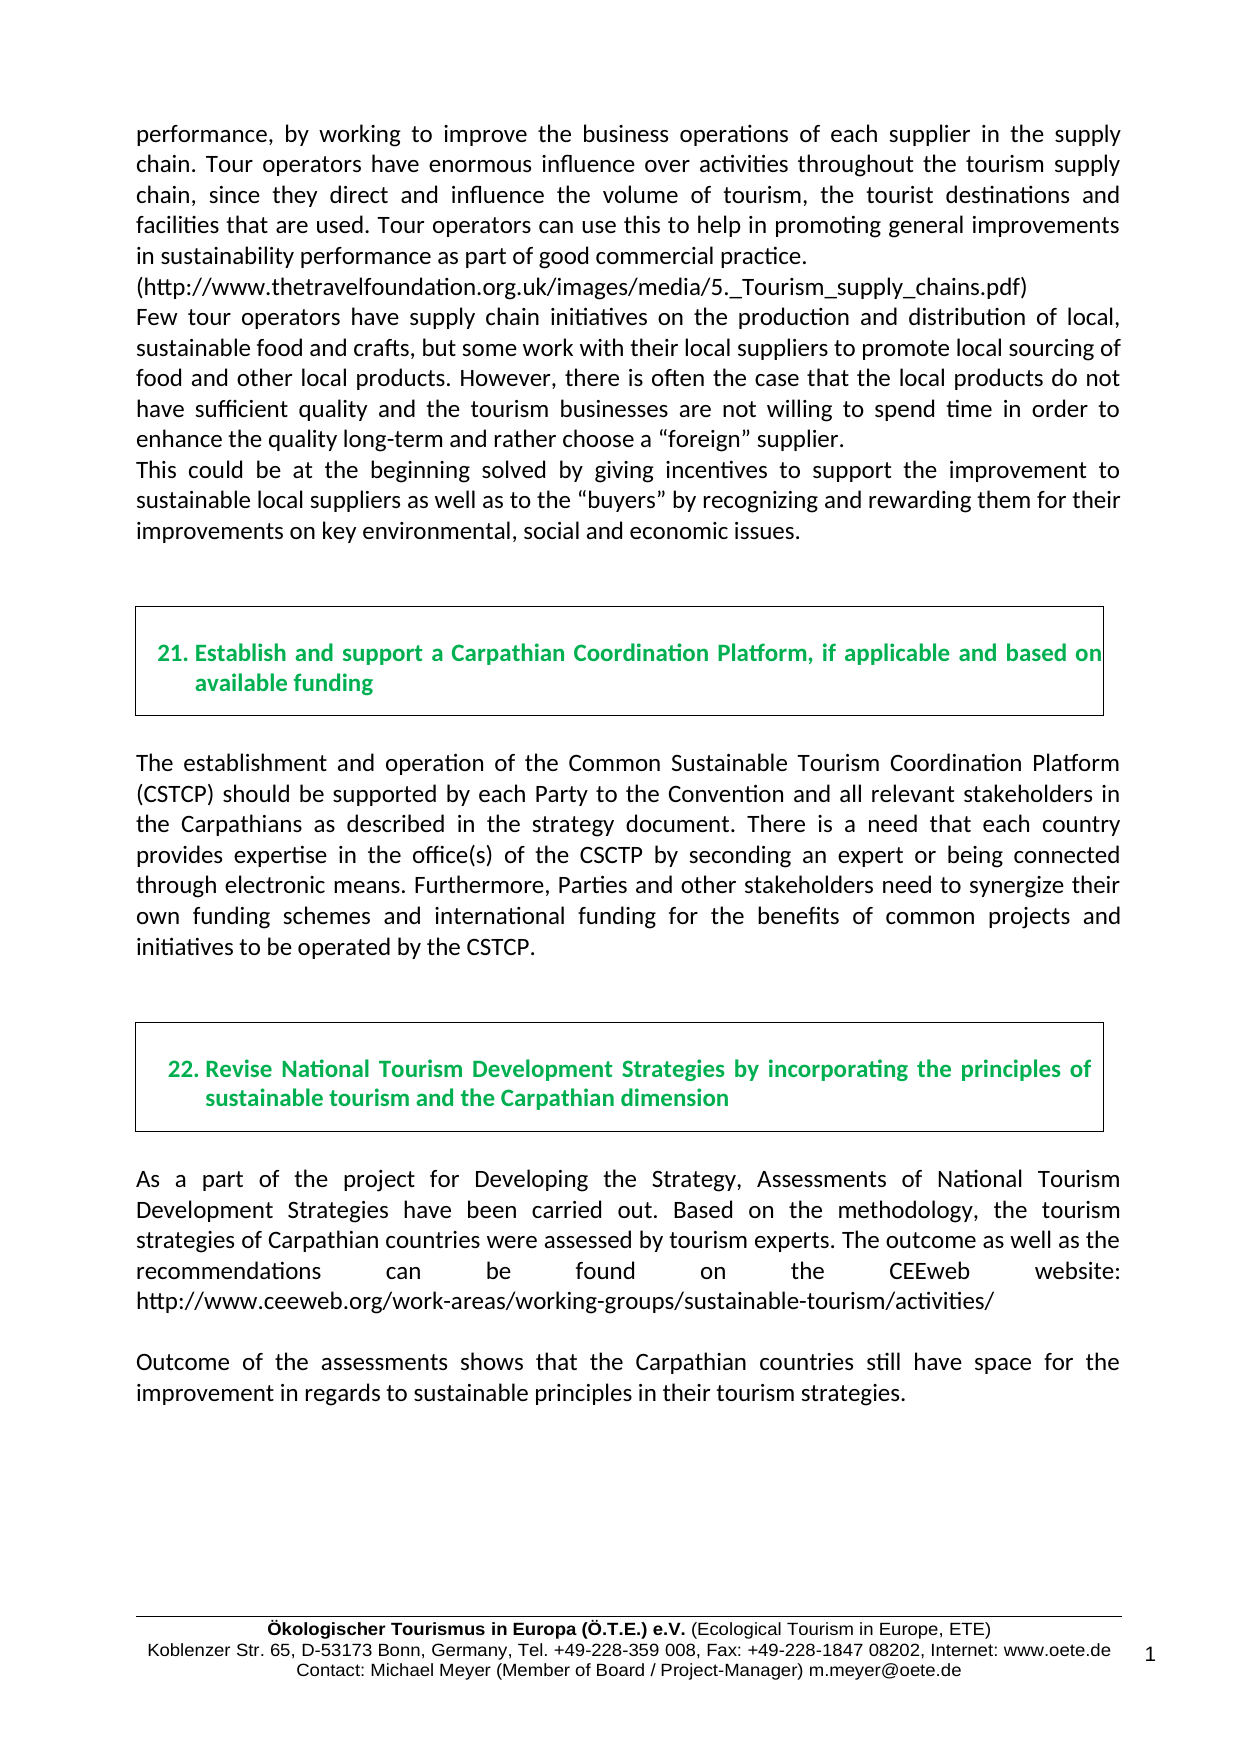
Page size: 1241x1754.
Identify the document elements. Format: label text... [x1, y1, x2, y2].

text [136, 118, 1122, 271]
text The establishment and operation of the Common Sustainable Tourism Coordination Platform (CSTCP) should be supported by each Party to the Convention and all relevant stakeholders in the Carpathians as described in the strategy document. There is a need that each country provides expertise in the office(s) of the CSCTP by seconding an expert or being connected through electronic means. Furthermore, Parties and other stakeholders need to synergize their own funding schemes and international funding for the benefits of common projects and initiatives to be operated by the CSTCP. [136, 747, 1122, 961]
text Outcome of the assessments shows that the Carpathian countries still have space for the improvement in regards to sustainable principles in their tourism strategies. [136, 1346, 1122, 1407]
text As a part of the project for Developing the Strategy, Assessments of National Tourism Development Strategies have been carried out. Based on the methodology, the tourism strategies of Carpathian countries were assessed by tourism experts. The outcome as well as the recommendations can be found on the CEEweb website: http://www.ceeweb.org/work-areas/working-groups/sustainable-tourism/activities/ [136, 1163, 1122, 1316]
text (http://www.thetravelfoundation.org.uk/images/media/5._Tourism_supply_chains.pdf) [136, 271, 1122, 301]
text This could be at the beginning solved by giving incentives to support the improvement to sustainable local suppliers as well as to the “buyers” by recognizing and rewarding them for their improvements on key environmental, social and economic issues. [136, 454, 1122, 545]
text Few tour operators have supply chain initiatives on the production and distribution of local, sustainable food and crafts, but some work with their local suppliers to promote local sourcing of food and other local products. However, there is often the case that the local products do not have sufficient quality and the tourism businesses are not willing to spend time in order to enhance the quality long-term and rather choose a “foreign” supplier. [136, 301, 1122, 454]
